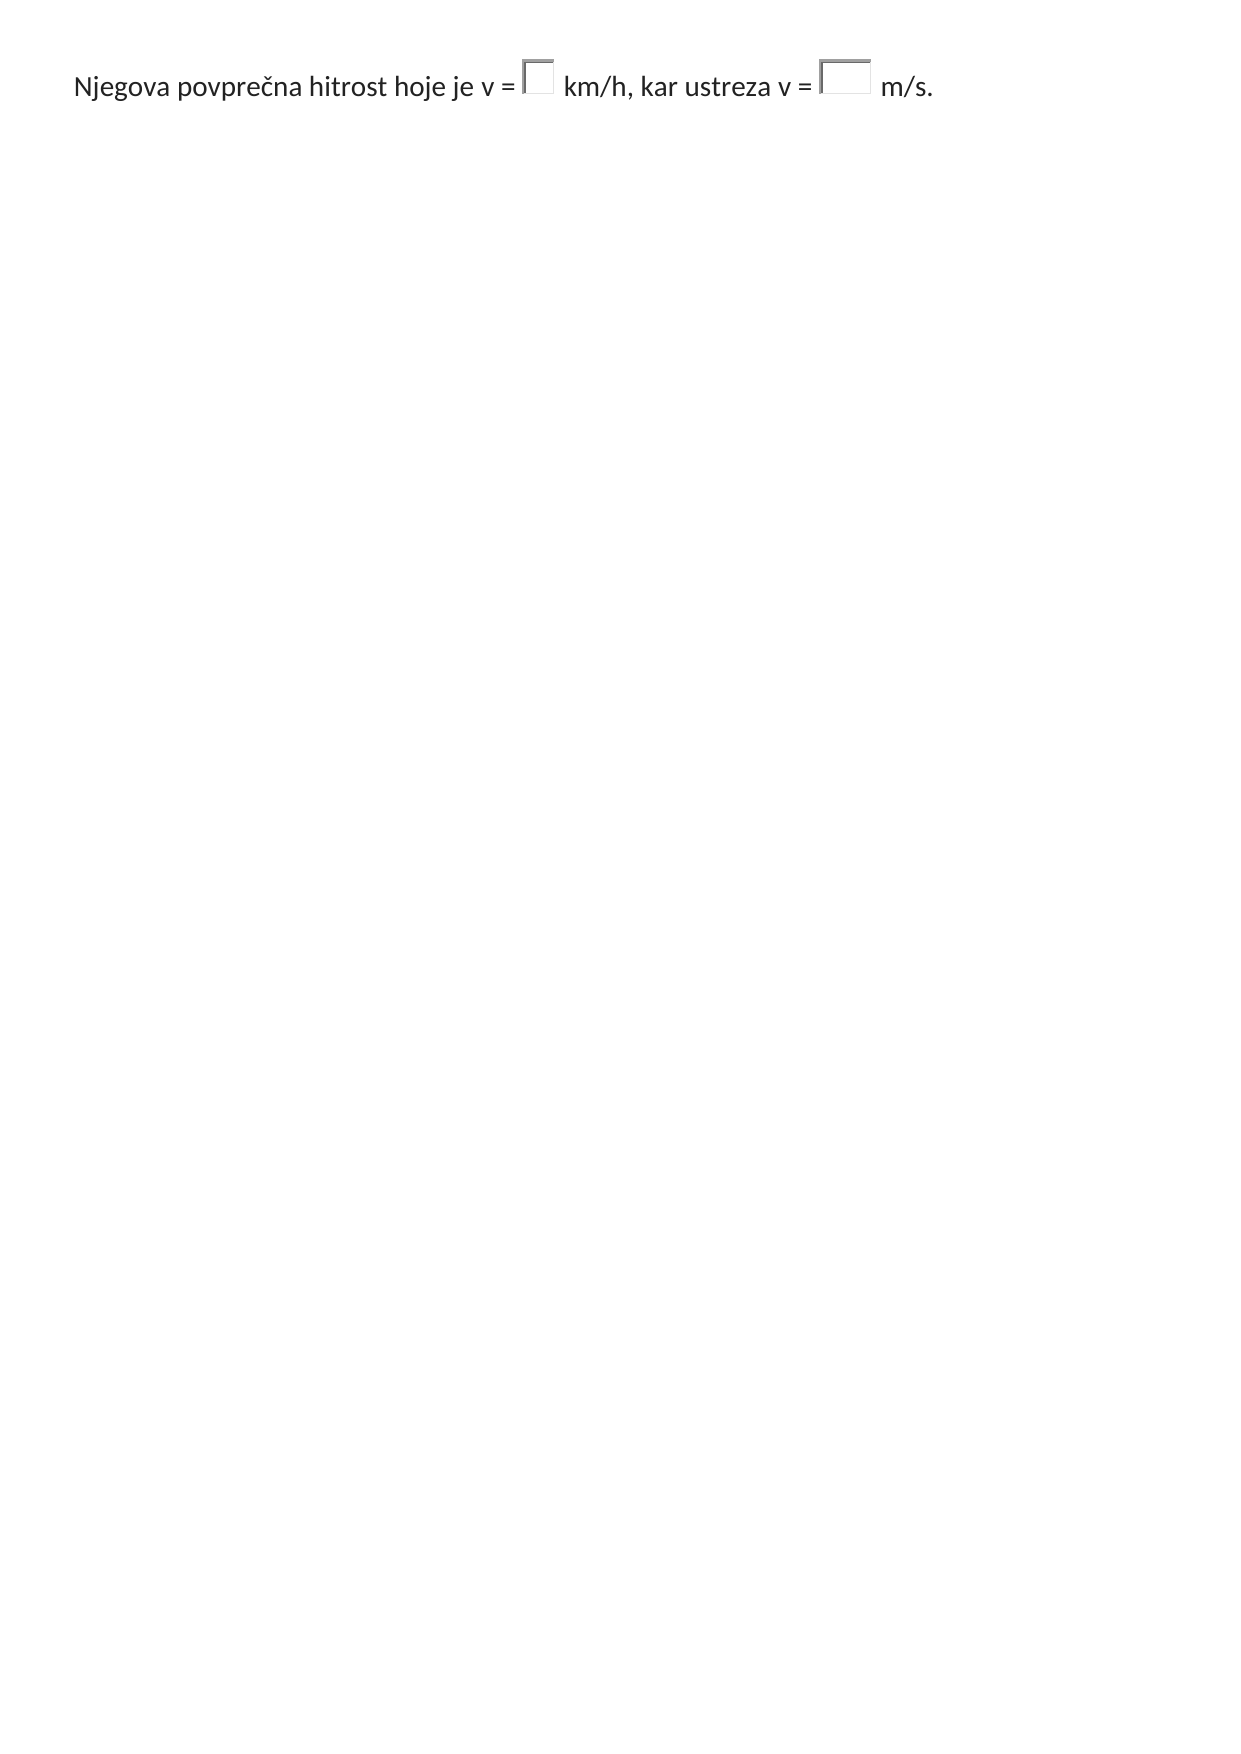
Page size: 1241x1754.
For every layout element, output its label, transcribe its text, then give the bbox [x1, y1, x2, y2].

text Njegova povprečna hitrost hoje je v = km/h, kar ustreza v = m/s. [74, 59, 1152, 104]
